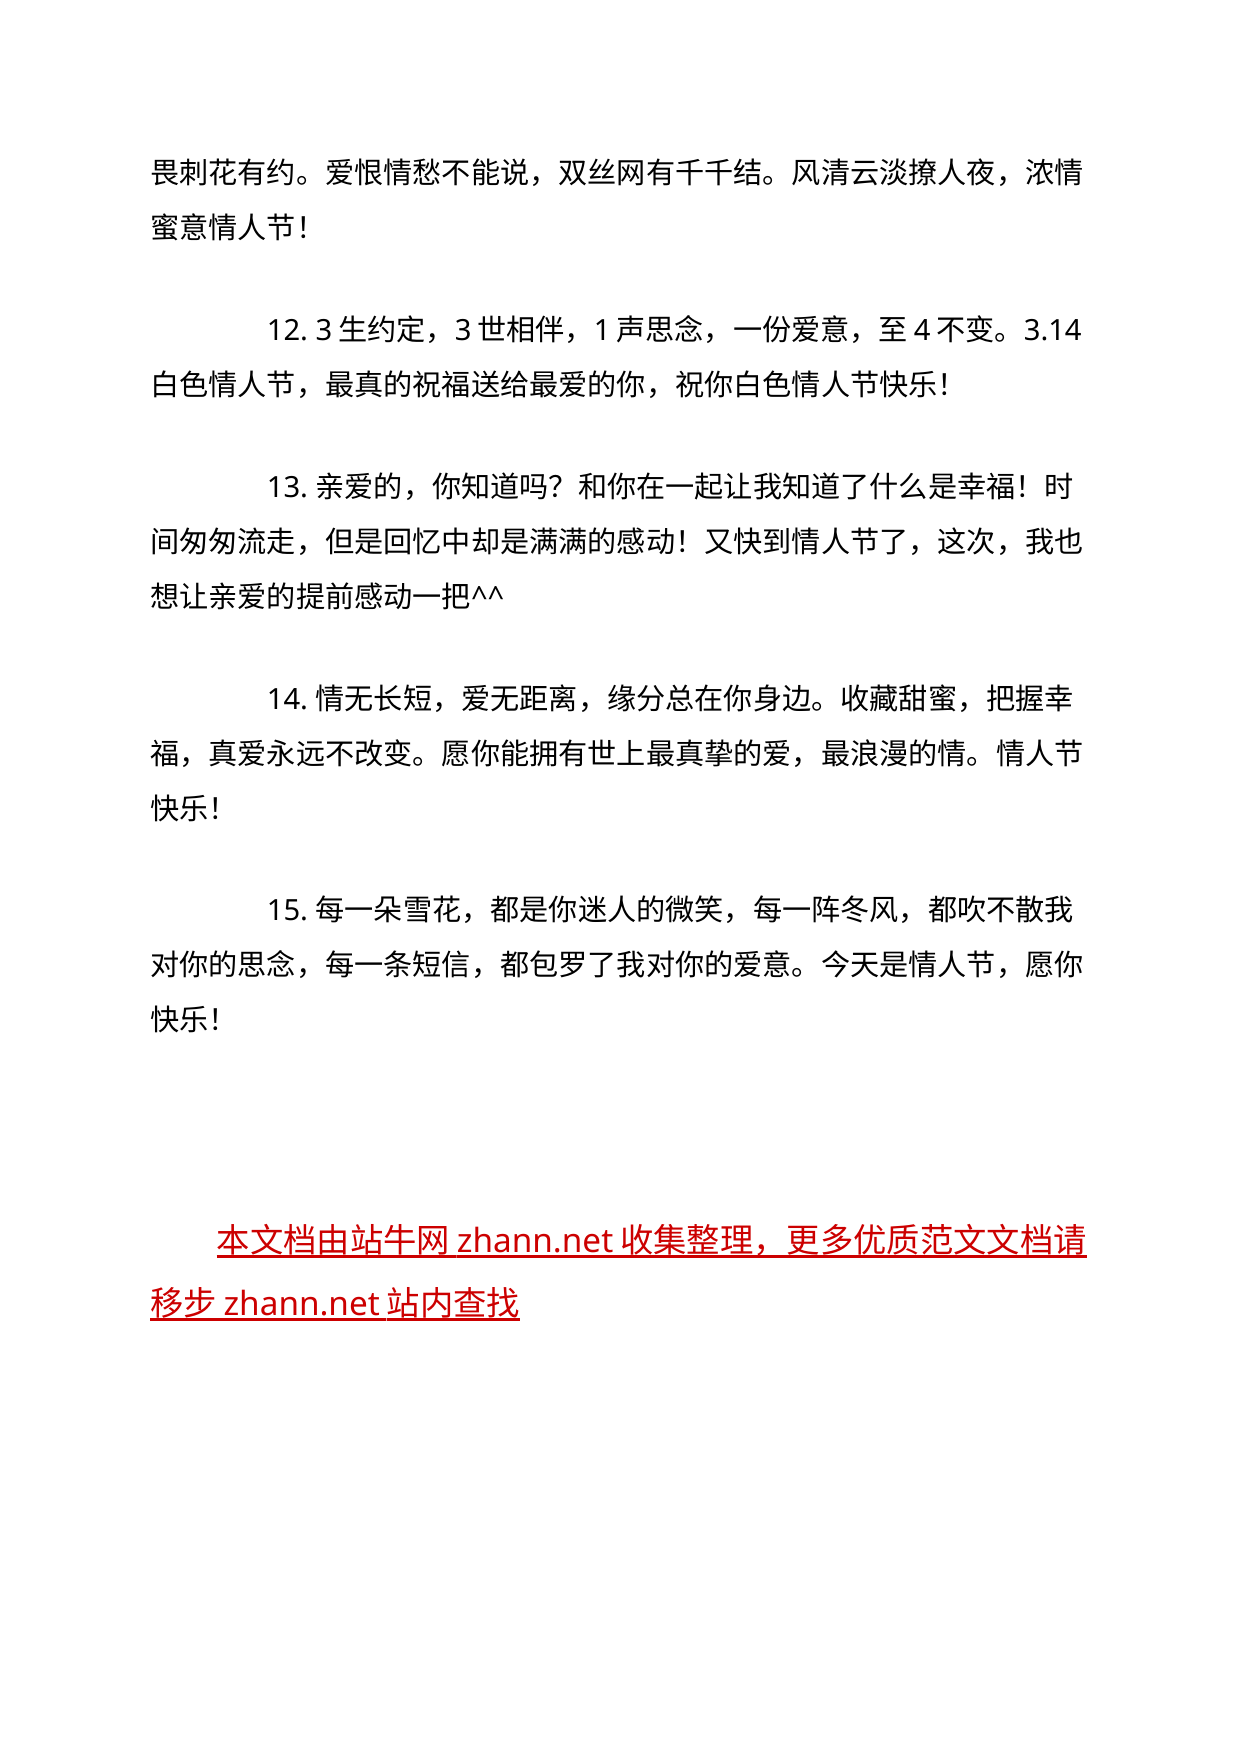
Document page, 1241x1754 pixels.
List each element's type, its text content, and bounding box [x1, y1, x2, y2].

text 12. 3生约定，3世相伴，1声思念，一份爱意，至4不变。3.14白色情人节，最真的祝福送给最爱的你，祝你白色情人节快乐！ [150, 307, 1090, 404]
text 13. 亲爱的，你知道吗？和你在一起让我知道了什么是幸福！时间匆匆流走，但是回忆中却是满满的感动！又快到情人节了，这次，我也想让亲爱的提前感动一把^^ [150, 463, 1090, 616]
text 14. 情无长短，爱无距离，缘分总在你身边。收藏甜蜜，把握幸福，真爱永远不改变。愿你能拥有世上最真挚的爱，最浪漫的情。情人节快乐！ [150, 675, 1090, 827]
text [150, 150, 1090, 247]
text 15. 每一朵雪花，都是你迷人的微笑，每一阵冬风，都吹不散我对你的思念，每一条短信，都包罗了我对你的爱意。今天是情人节，愿你快乐！ [150, 887, 1090, 1039]
text 本文档由站牛网zhann.net收集整理，更多优质范文文档请移步zhann.net站内查找 [150, 1214, 1090, 1325]
